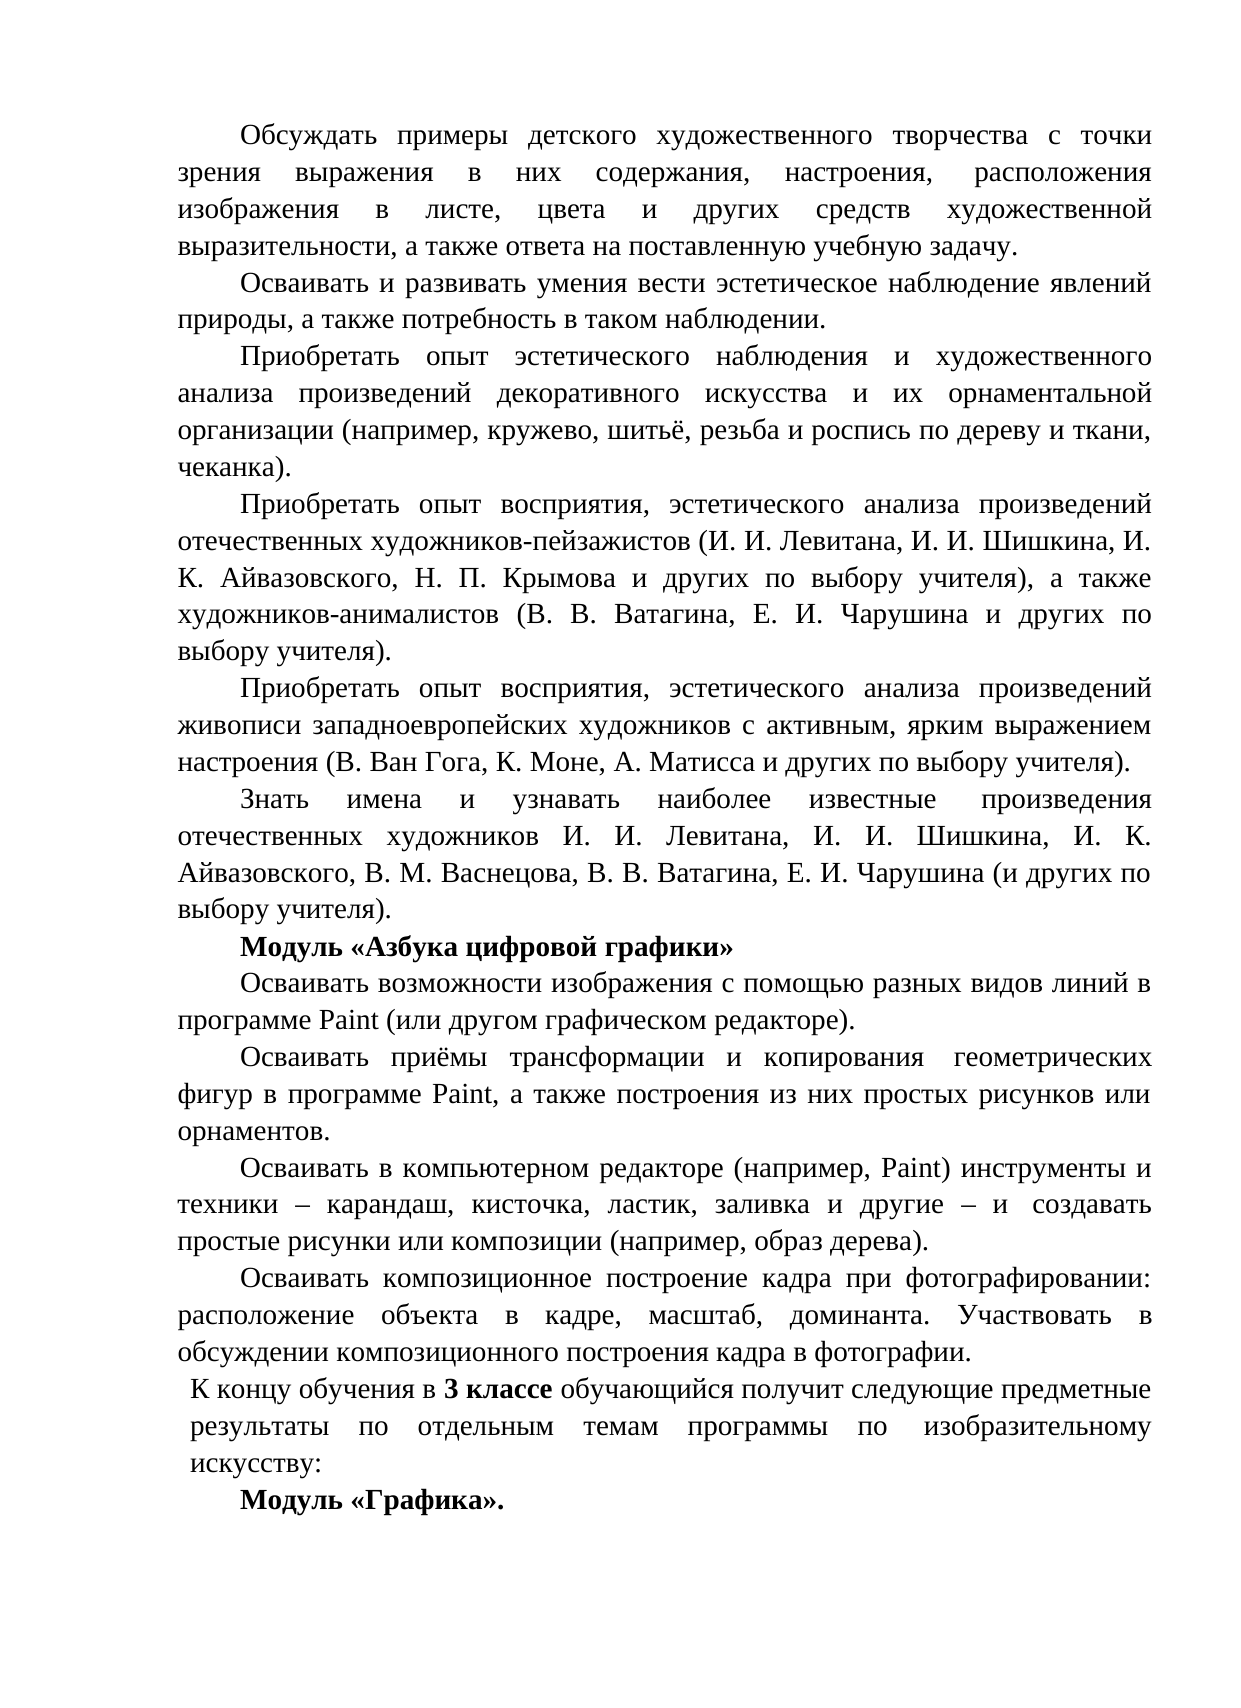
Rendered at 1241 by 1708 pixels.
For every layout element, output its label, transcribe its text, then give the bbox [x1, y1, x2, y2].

text Знать имена и узнавать наиболее известные произведения отечественных художников И. И. Левитана, И. И. Шишкина, И. К. Айвазовского, В. М. Васнецова, В. В. Ватагина, Е. И. Чарушина (и других по выбору учителя). [177, 781, 1152, 925]
text Приобретать опыт эстетического наблюдения и художественного анализа произведений декоративного искусства и их орнаментальной организации (например, кружево, шитьё, резьба и роспись по дереву и ткани, чеканка). [177, 338, 1152, 483]
text Осваивать в компьютерном редакторе (например, Paint) инструменты и техники – карандаш, кисточка, ластик, заливка и другие – и создавать простые рисунки или композиции (например, образ дерева). [177, 1150, 1152, 1257]
text Осваивать и развивать умения вести эстетическое наблюдение явлений природы, а также потребность в таком наблюдении. [177, 265, 1152, 335]
text Осваивать композиционное построение кадра при фотографировании: расположение объекта в кадре, масштаб, доминанта. Участвовать в обсуждении композиционного построения кадра в фотографии. [177, 1260, 1152, 1368]
text Осваивать возможности изображения с помощью разных видов линий в программе Paint (или другом графическом редакторе). [177, 965, 1152, 1036]
text Обсуждать примеры детского художественного творчества с точки зрения выражения в них содержания, настроения, расположения изображения в листе, цвета и других средств художественной выразительности, а также ответа на поставленную учебную задачу. [177, 117, 1152, 261]
text Осваивать приёмы трансформации и копирования геометрических фигур в программе Paint, а также построения из них простых рисунков или орнаментов. [177, 1039, 1152, 1146]
subtitle Модуль «Графика». [240, 1482, 1163, 1516]
text К концу обучения в 3 классе обучающийся получит следующие предметные результаты по отдельным темам программы по изобразительному искусству: [190, 1371, 1152, 1478]
text Приобретать опыт восприятия, эстетического анализа произведений живописи западноевропейских художников с активным, ярким выражением настроения (В. Ван Гога, К. Моне, А. Матисса и других по выбору учителя). [177, 670, 1152, 778]
subtitle Модуль «Азбука цифровой графики» [240, 929, 1163, 962]
text Приобретать опыт восприятия, эстетического анализа произведений отечественных художников-пейзажистов (И. И. Левитана, И. И. Шишкина, И. К. Айвазовского, Н. П. Крымова и других по выбору учителя), а также художников-анималистов (В. В. Ватагина, Е. И. Чарушина и других по выбору учителя). [177, 486, 1152, 667]
